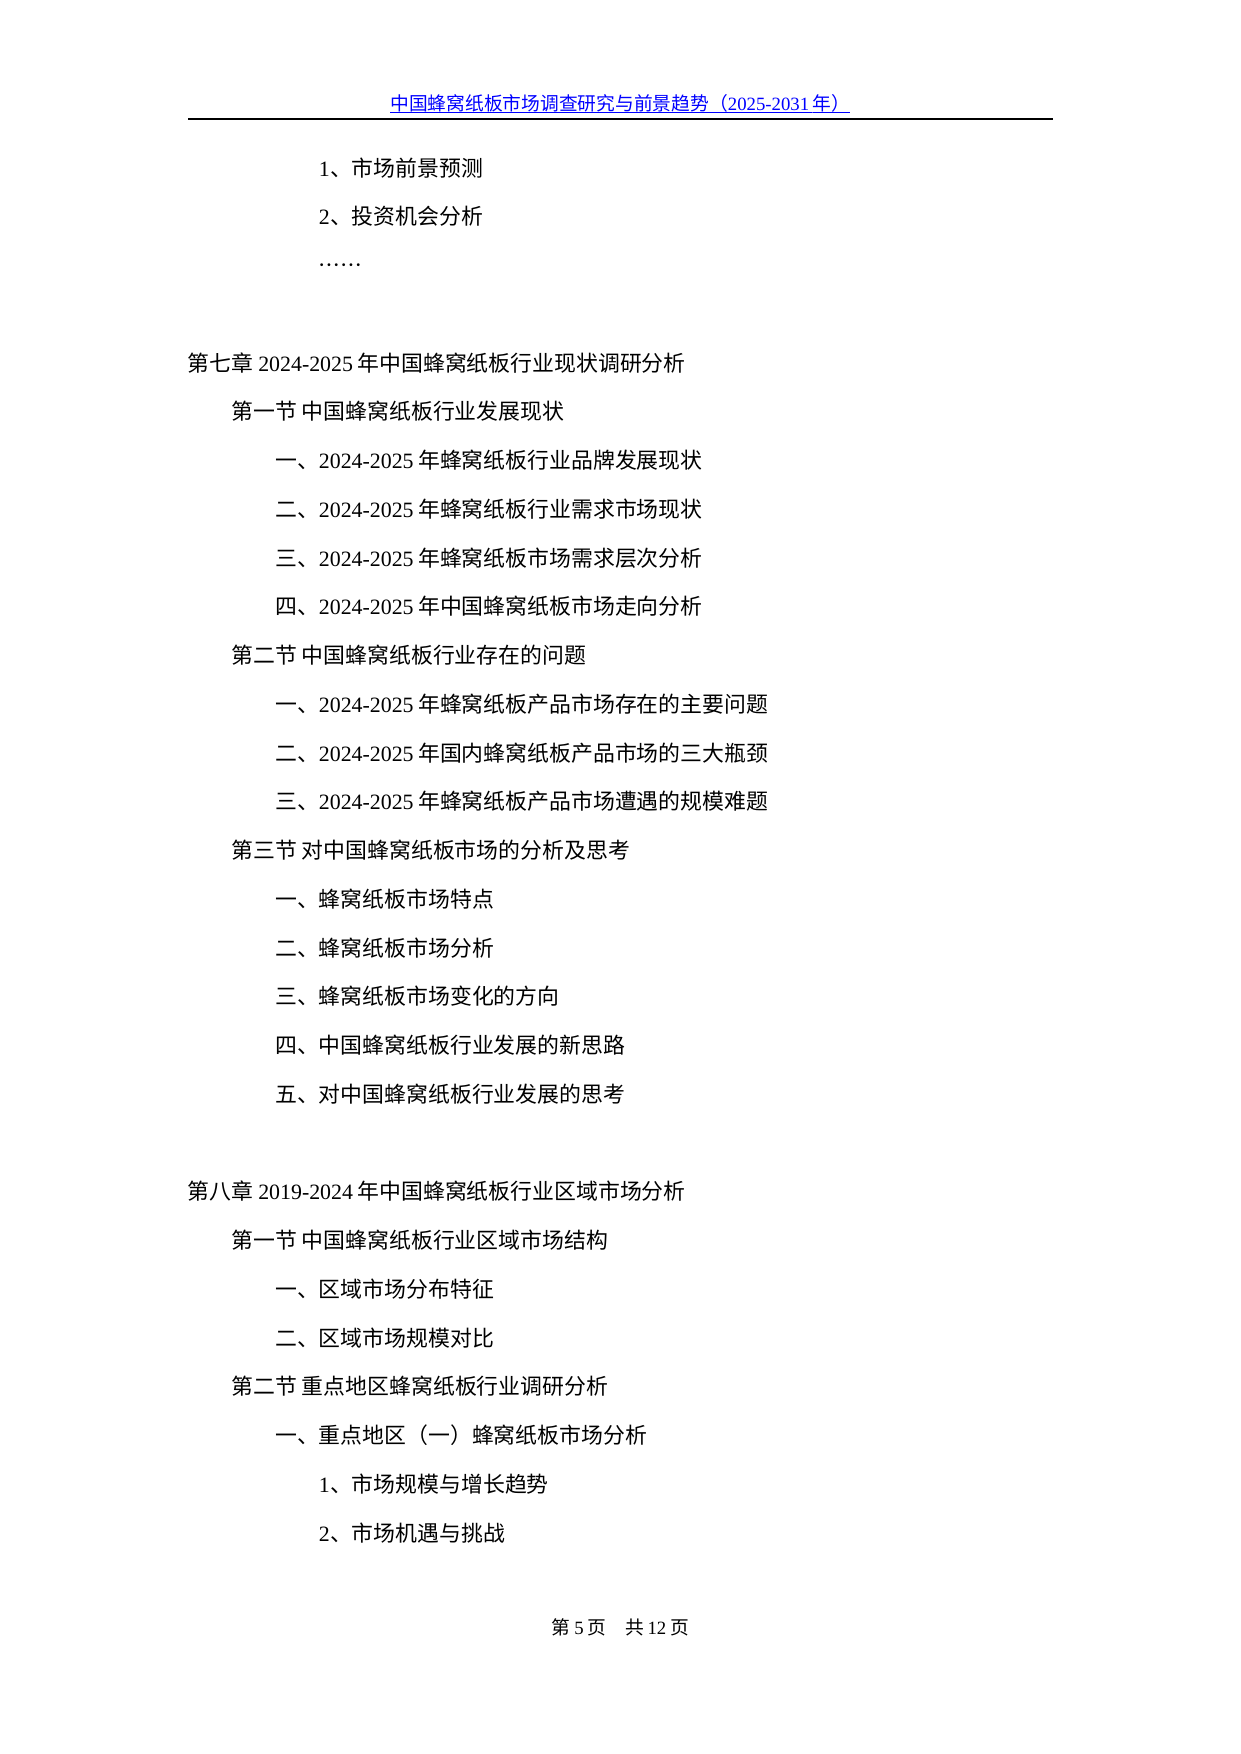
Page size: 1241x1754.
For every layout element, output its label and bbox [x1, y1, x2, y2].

text [187, 150, 1053, 1548]
